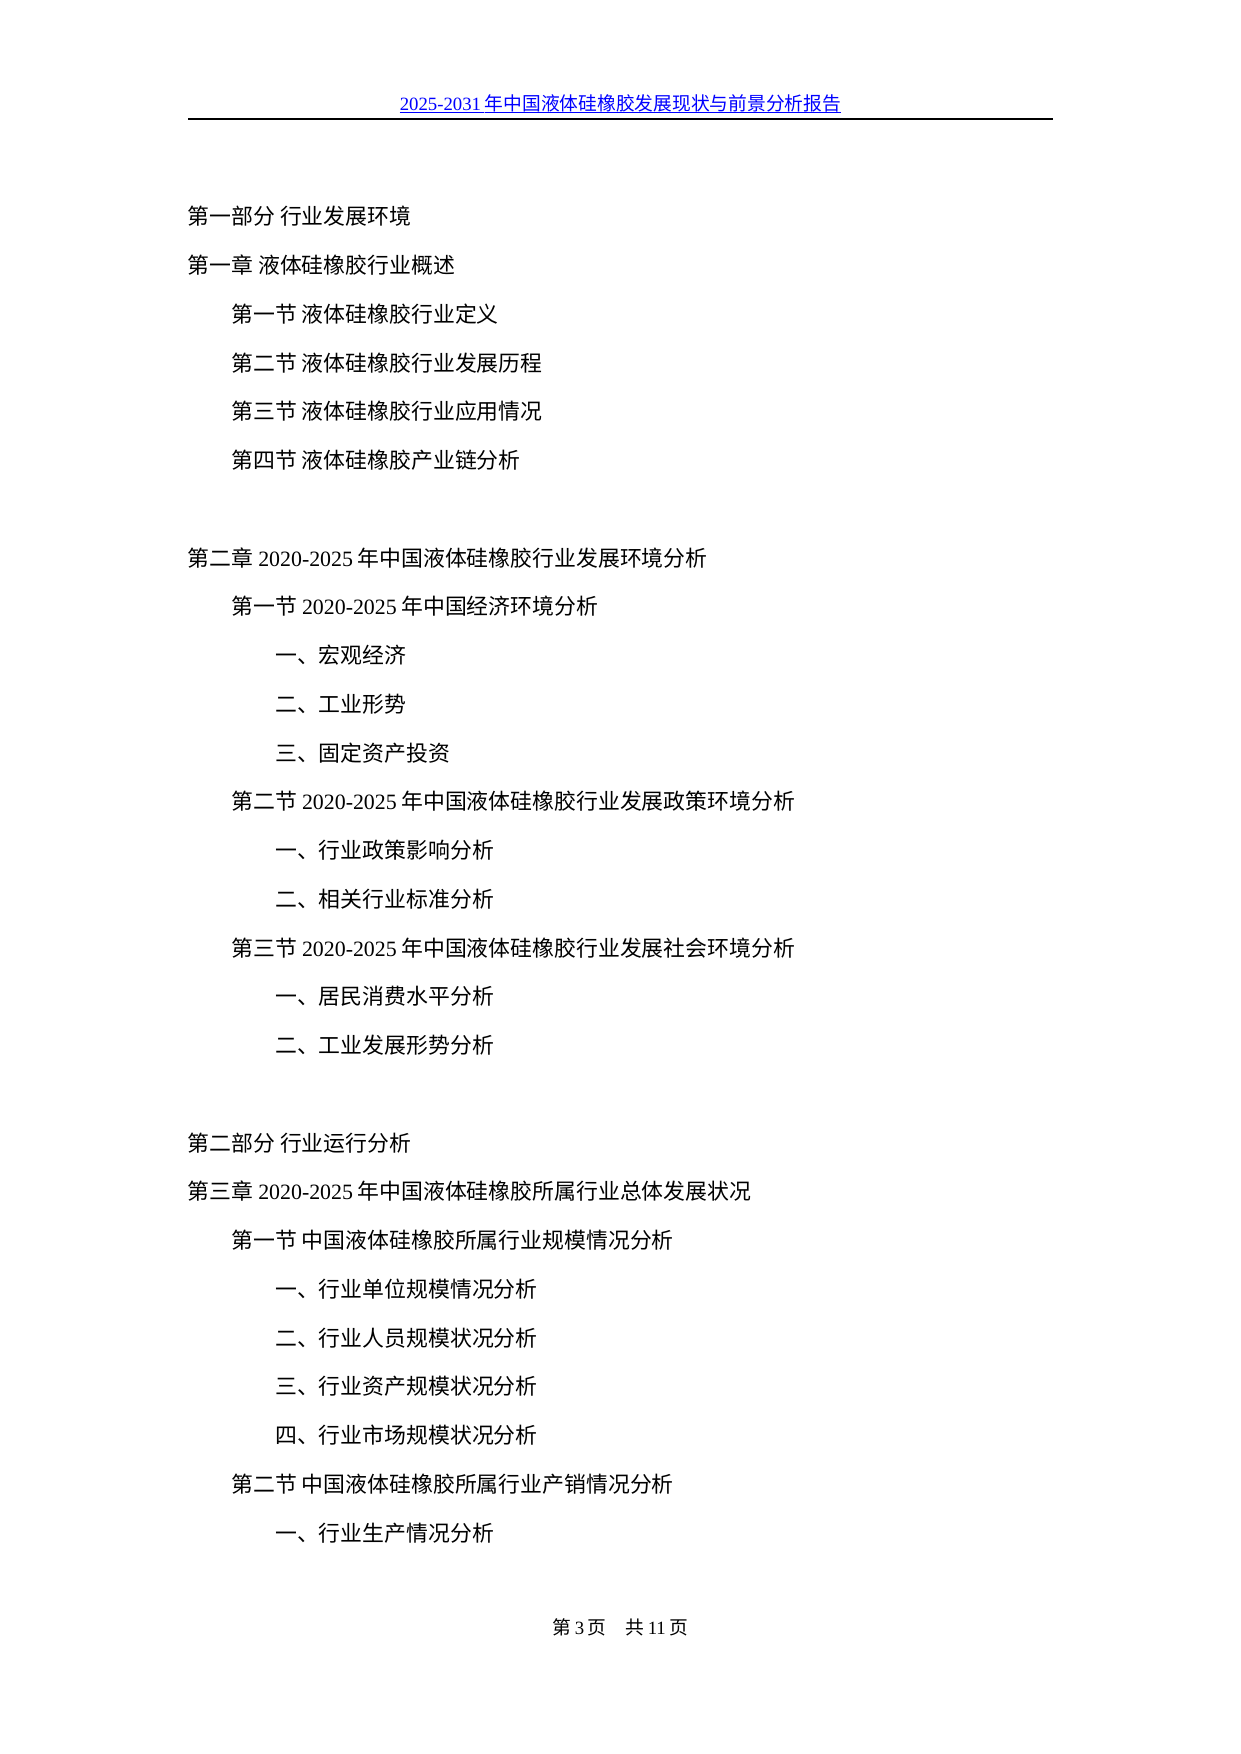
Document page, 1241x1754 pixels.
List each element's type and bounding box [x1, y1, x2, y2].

text [187, 150, 1053, 1548]
